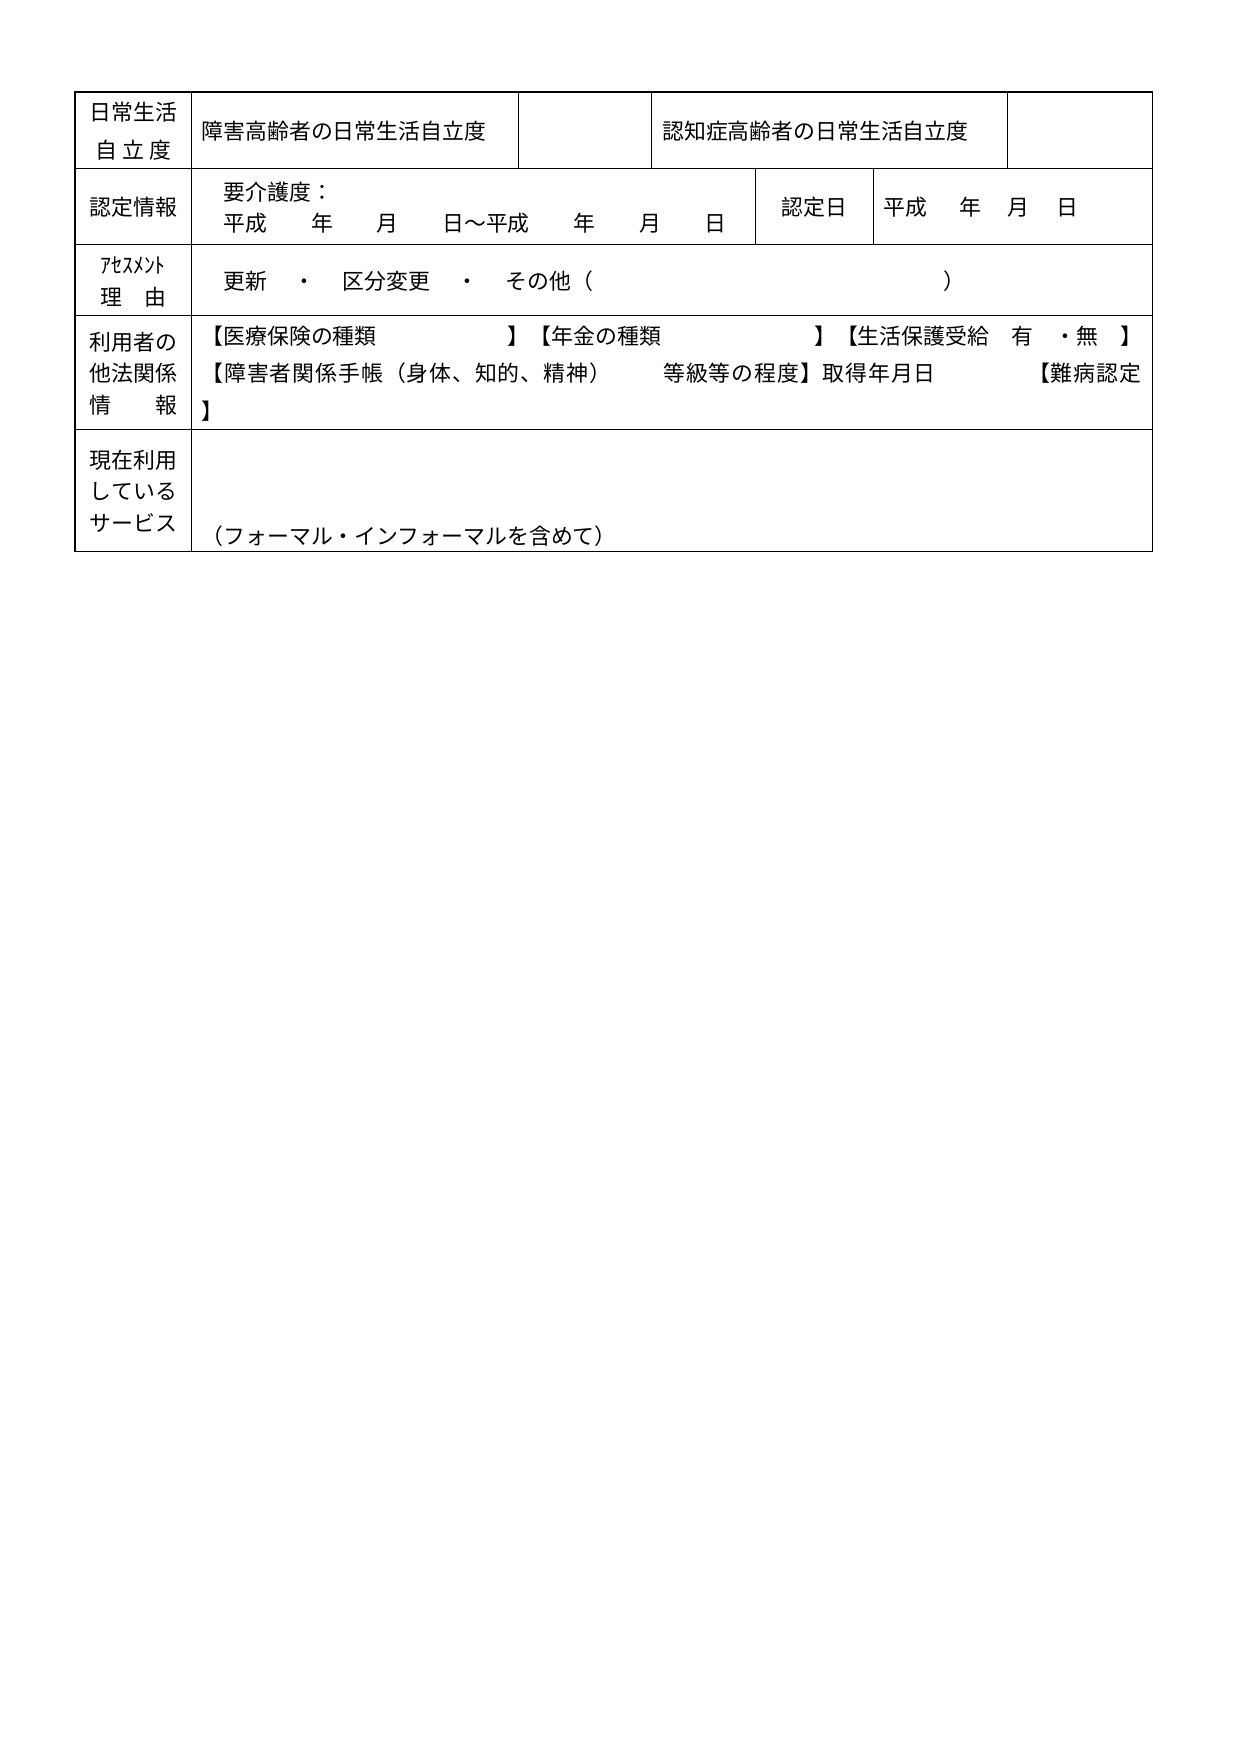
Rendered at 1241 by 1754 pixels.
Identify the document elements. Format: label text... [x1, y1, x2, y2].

table_cell 【医療保険の種類 】【年金の種類 】【生活保護受給 有 ・無 】 【障害者関係手帳（身体、知的、精神） 等級等の程度】取得年月日 【難病認定 】 [192, 316, 1152, 428]
table_cell 平成 年 月 日 [874, 169, 1152, 244]
table_cell 認定日 [756, 169, 873, 244]
table_cell 日常生活 自 立 度 [76, 93, 191, 167]
table_cell （フォーマル・インフォーマルを含めて） [192, 430, 1152, 551]
table_cell 要介護度： 平成 年 月 日～平成 年 月 日 [192, 169, 755, 244]
table_cell 利用者の 他法関係 情 報 [76, 316, 191, 428]
table_cell 現在利用 している サービス [76, 430, 191, 551]
table_cell 認知症高齢者の日常生活自立度 [652, 93, 1007, 167]
table_cell 認定情報 [76, 169, 191, 244]
table_cell [1008, 93, 1152, 167]
table_cell ｱｾｽﾒﾝﾄ 理 由 [76, 245, 191, 315]
table_cell 更新 ・ 区分変更 ・ その他（ ） [192, 245, 1152, 315]
table_cell [519, 93, 651, 167]
table_cell 障害高齢者の日常生活自立度 [192, 93, 518, 167]
